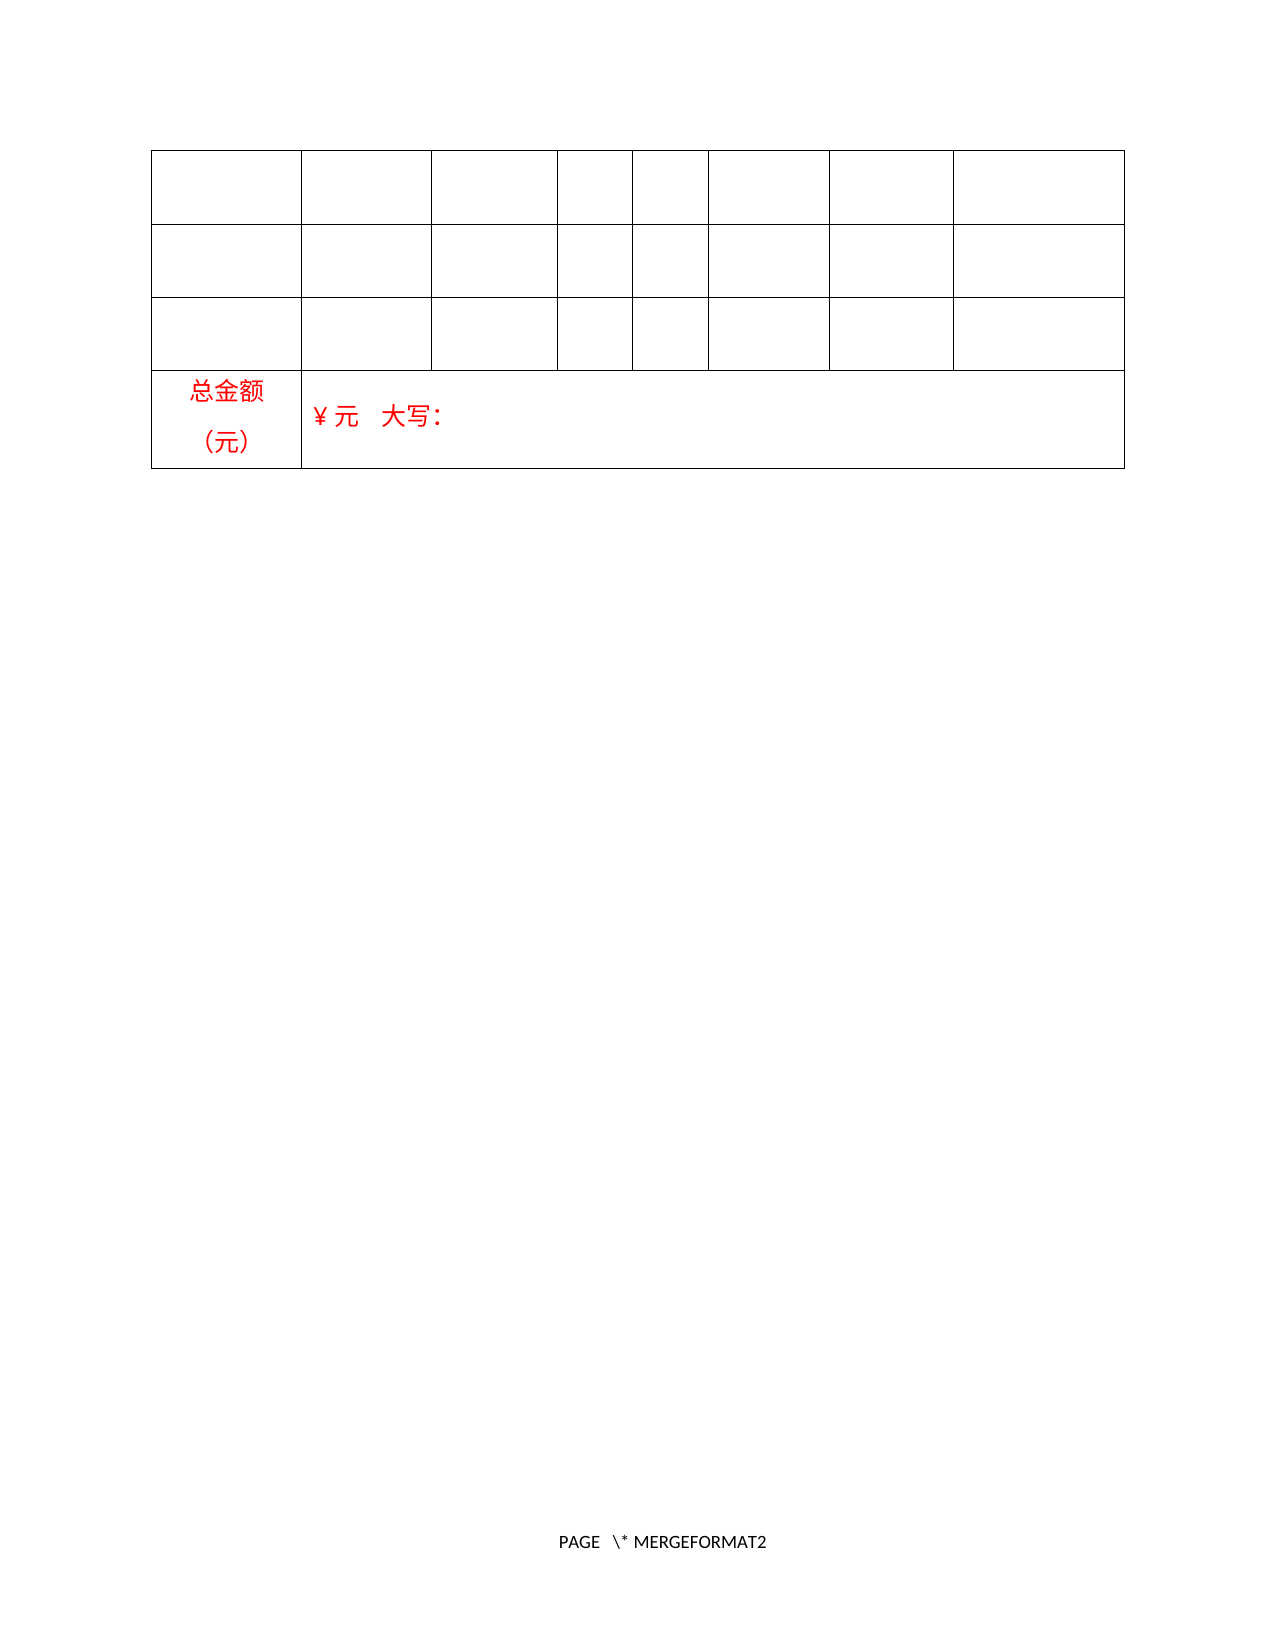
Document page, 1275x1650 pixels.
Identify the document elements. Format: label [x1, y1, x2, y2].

table_cell [302, 298, 431, 370]
table_cell [830, 151, 953, 223]
table_cell [954, 225, 1124, 297]
table_cell [302, 225, 431, 297]
table_cell [558, 151, 632, 223]
table_cell [830, 298, 953, 370]
table_cell [830, 225, 953, 297]
table_cell [709, 225, 829, 297]
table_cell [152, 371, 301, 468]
table_cell [152, 225, 301, 297]
table_cell [633, 225, 708, 297]
table_cell [954, 151, 1124, 223]
table_cell [633, 151, 708, 223]
table_cell [152, 151, 301, 223]
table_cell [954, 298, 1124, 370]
table_cell [432, 225, 557, 297]
table_cell [558, 298, 632, 370]
table_cell [432, 151, 557, 223]
table_cell [558, 225, 632, 297]
table_cell [152, 298, 301, 370]
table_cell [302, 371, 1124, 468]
table_cell [633, 298, 708, 370]
table_cell [709, 298, 829, 370]
table_cell [709, 151, 829, 223]
table_cell [432, 298, 557, 370]
table_cell [302, 151, 431, 223]
